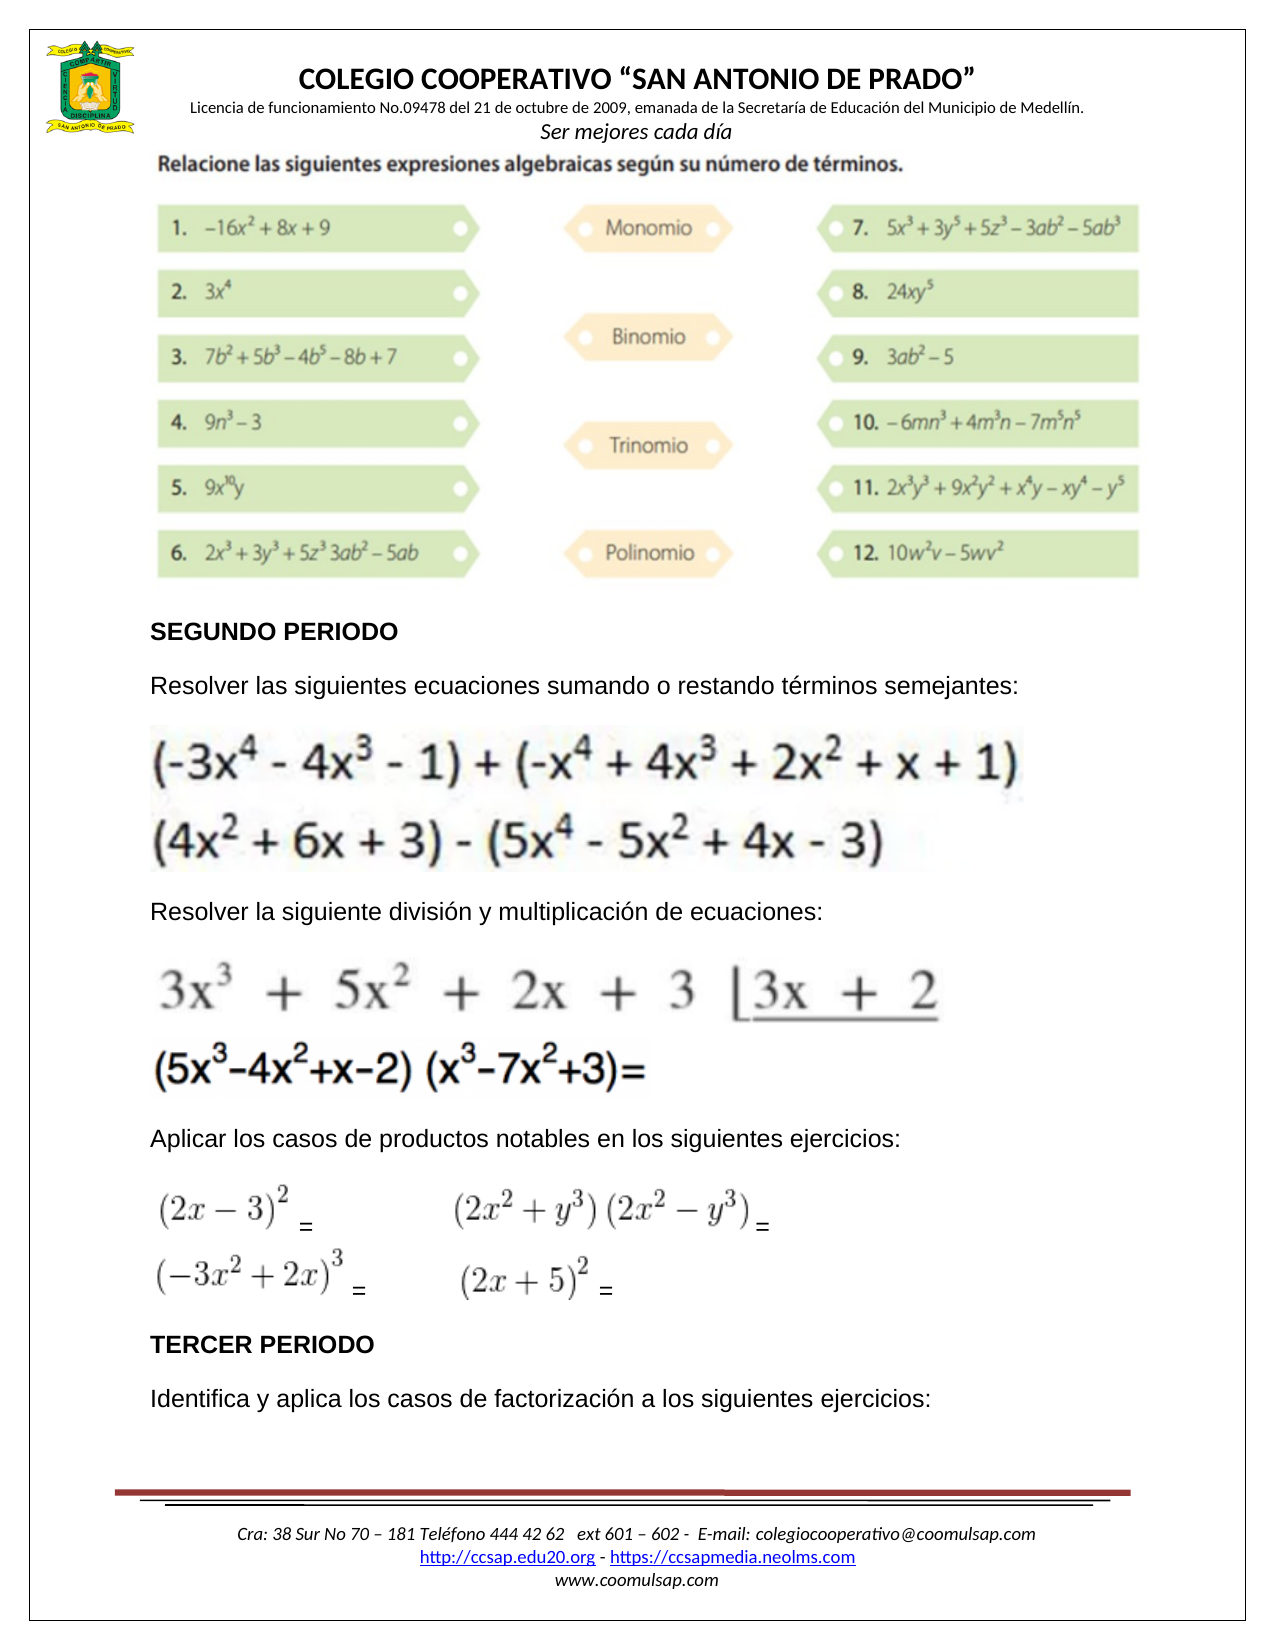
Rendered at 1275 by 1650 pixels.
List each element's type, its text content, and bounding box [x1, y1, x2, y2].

text SEGUNDO PERIODO [150, 617, 1125, 646]
picture [150, 1177, 299, 1236]
text Aplicar los casos de productos notables en los siguientes ejercicios: [150, 1123, 1125, 1152]
picture [40, 36, 141, 136]
picture [150, 950, 957, 1032]
picture [456, 1251, 599, 1300]
picture [150, 1036, 652, 1099]
picture [150, 1244, 352, 1300]
text Resolver las siguientes ecuaciones sumando o restando términos semejantes: [150, 671, 1125, 700]
text Resolver la siguiente división y multiplicación de ecuaciones: [150, 897, 1125, 926]
picture [452, 1183, 756, 1236]
text TERCER PERIODO [150, 1330, 1125, 1358]
picture [150, 725, 1024, 872]
text Identifica y aplica los casos de factorización a los siguientes ejercicios: [150, 1384, 1125, 1412]
picture [150, 150, 1147, 593]
